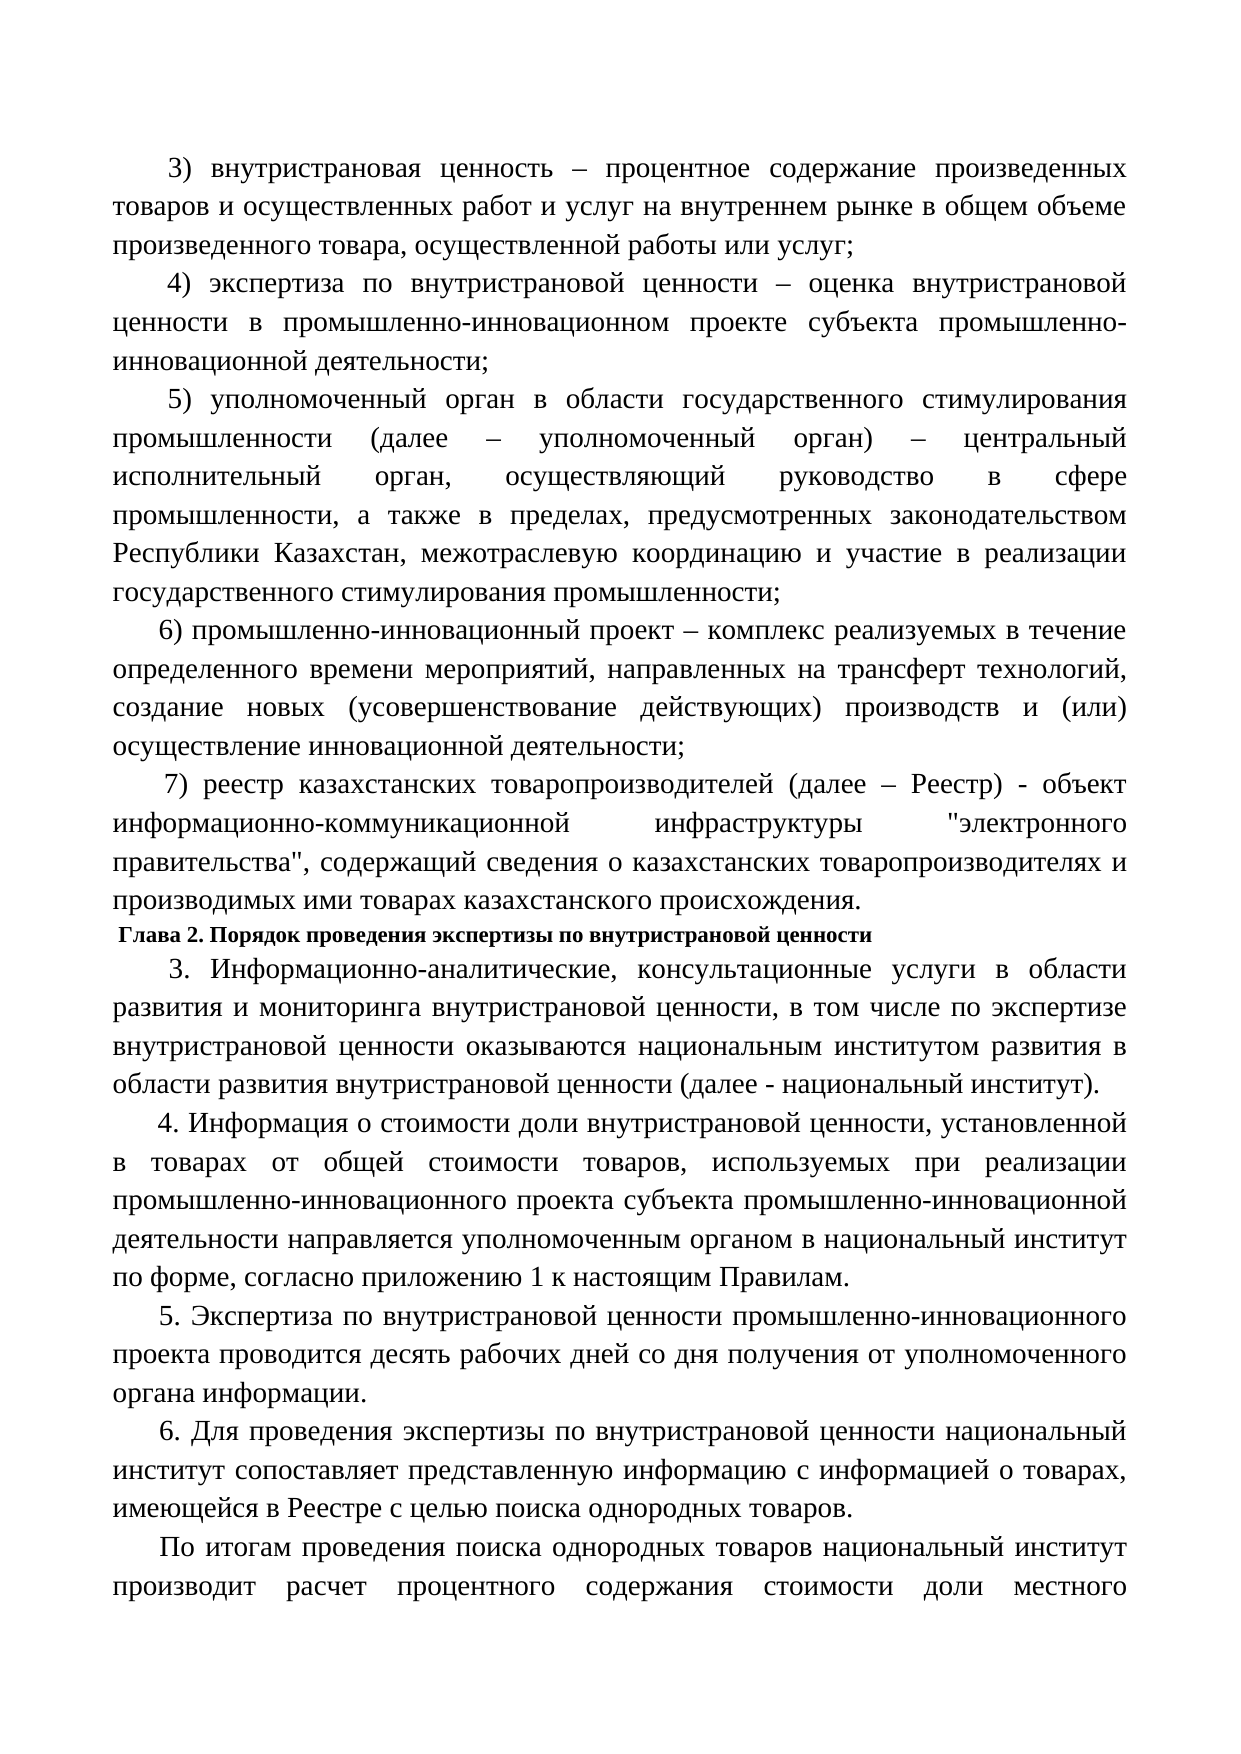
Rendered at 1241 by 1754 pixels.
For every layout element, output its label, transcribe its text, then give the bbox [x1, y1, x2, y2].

text 4) экспертиза по внутристрановой ценности – оценка внутристрановой ценности в промышленно-инновационном проекте субъекта промышленно-инновационной деятельности; [112, 266, 1128, 376]
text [112, 1529, 1128, 1601]
text 4. Информация о стоимости доли внутристрановой ценности, установленной в товарах от общей стоимости товаров, используемых при реализации промышленно-инновационного проекта субъекта промышленно-инновационной деятельности направляется уполномоченным органом в национальный институт по форме, согласно приложению 1 к настоящим Правилам. [112, 1105, 1128, 1293]
text 6. Для проведения экспертизы по внутристрановой ценности национальный институт сопоставляет представленную информацию с информацией о товарах, имеющейся в Реестре с целью поиска однородных товаров. [112, 1413, 1128, 1524]
text 5) уполномоченный орган в области государственного стимулирования промышленности (далее – уполномоченный орган) – центральный исполнительный орган, осуществляющий руководство в сфере промышленности, а также в пределах, предусмотренных законодательством Республики Казахстан, межотраслевую координацию и участие в реализации государственного стимулирования промышленности; [112, 381, 1128, 607]
text 7) реестр казахстанских товаропроизводителей (далее – Реестр) - объект информационно-коммуникационной инфраструктуры "электронного правительства", содержащий сведения о казахстанских товаропроизводителях и производимых ими товарах казахстанского происхождения. [112, 767, 1128, 916]
text 3) внутристрановая ценность – процентное содержание произведенных товаров и осуществленных работ и услуг на внутреннем рынке в общем объеме произведенного товара, осуществленной работы или услуг; [112, 150, 1128, 261]
text 6) промышленно-инновационный проект – комплекс реализуемых в течение определенного времени мероприятий, направленных на трансферт технологий, создание новых (усовершенствование действующих) производств и (или) осуществление инновационной деятельности; [112, 612, 1128, 762]
text Глава 2. Порядок проведения экспертизы по внутристрановой ценности [112, 921, 1128, 947]
text 5. Экспертиза по внутристрановой ценности промышленно-инновационного проекта проводится десять рабочих дней со дня получения от уполномоченного органа информации. [112, 1298, 1128, 1408]
text 3. Информационно-аналитические, консультационные услуги в области развития и мониторинга внутристрановой ценности, в том числе по экспертизе внутристрановой ценности оказываются национальным институтом развития в области развития внутристрановой ценности (далее - национальный институт). [112, 951, 1128, 1100]
